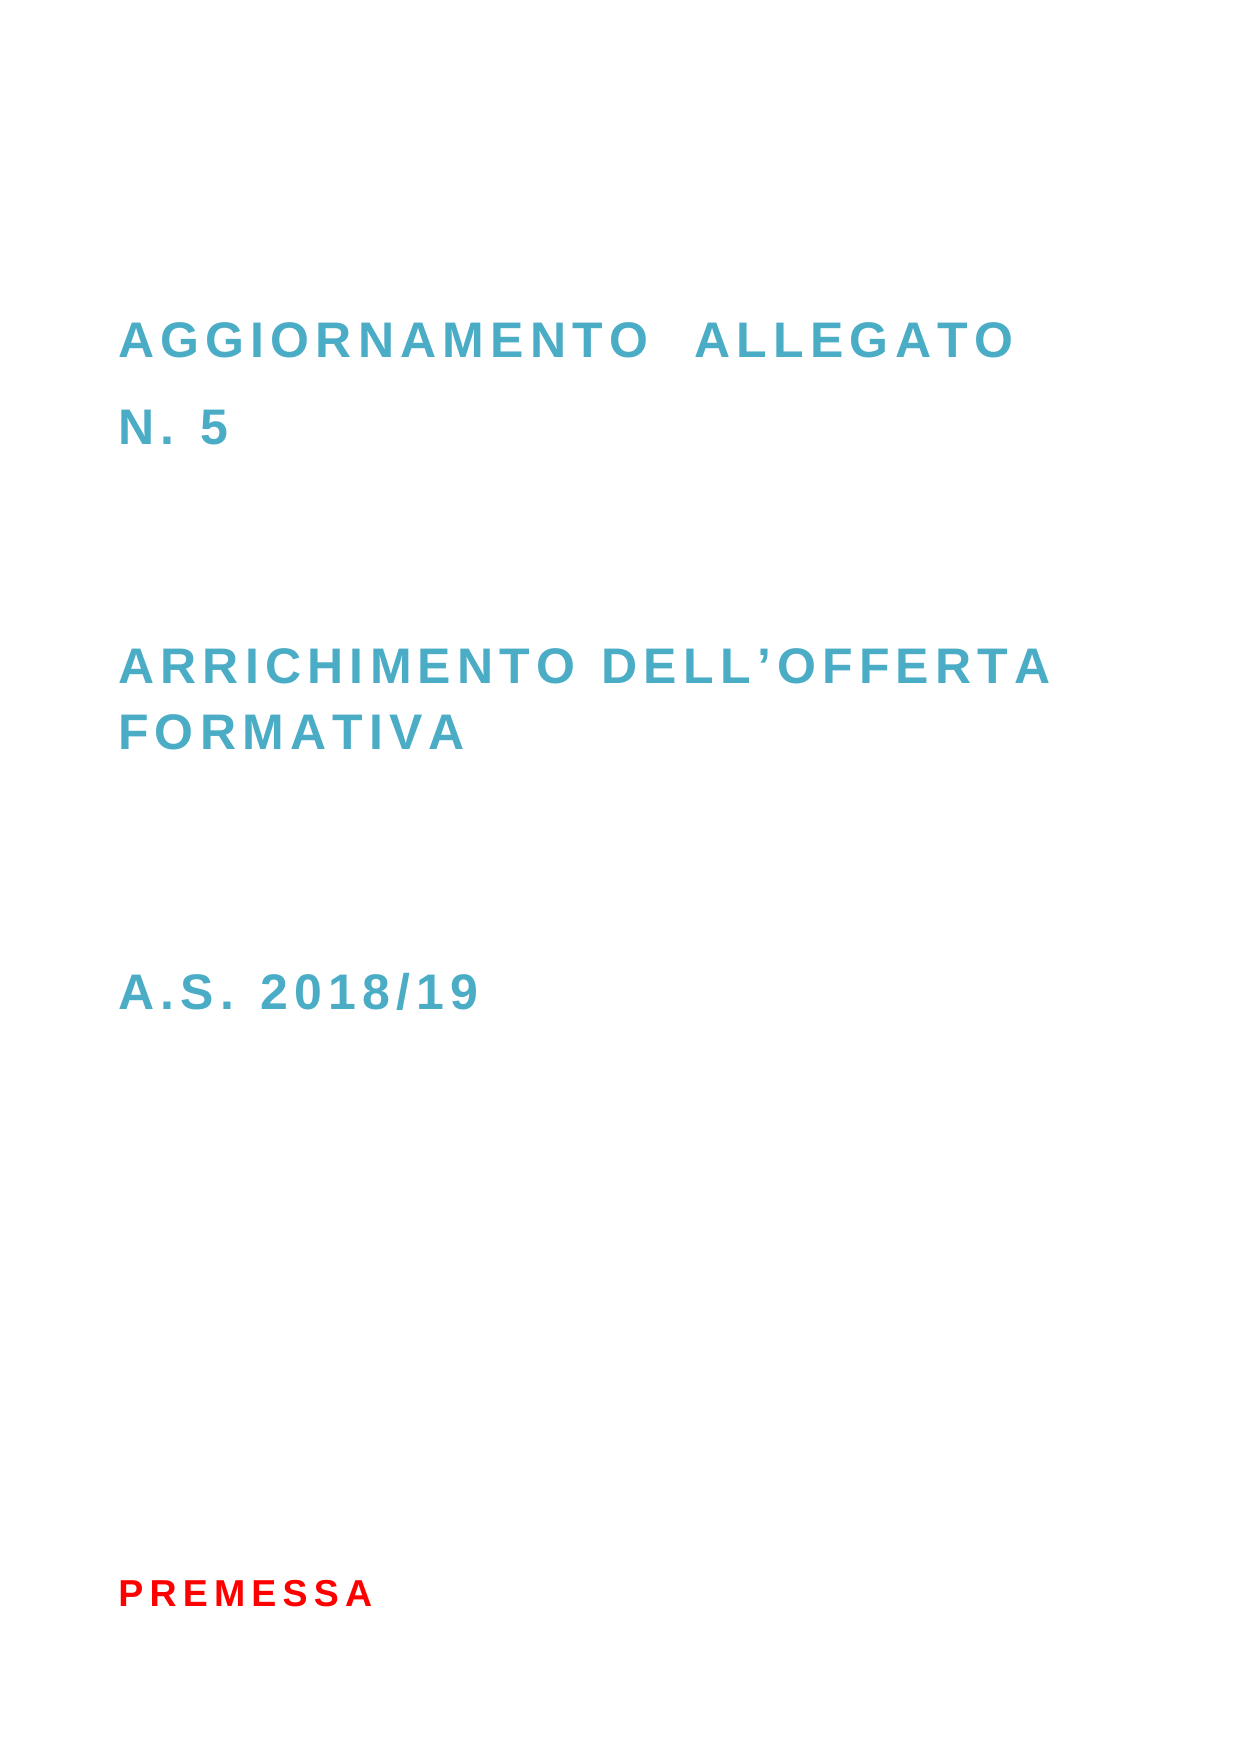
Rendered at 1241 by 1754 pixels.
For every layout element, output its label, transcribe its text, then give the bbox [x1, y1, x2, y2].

text AGGIORNAMENTO ALLEGATO [118, 310, 1122, 368]
text N. 5 [118, 397, 1122, 455]
text A.S. 2018/19 [118, 963, 1122, 1020]
text PREMESSA [118, 1571, 1122, 1614]
text ARRICHIMENTO DELL’OFFERTA FORMATIVA [118, 636, 1122, 759]
